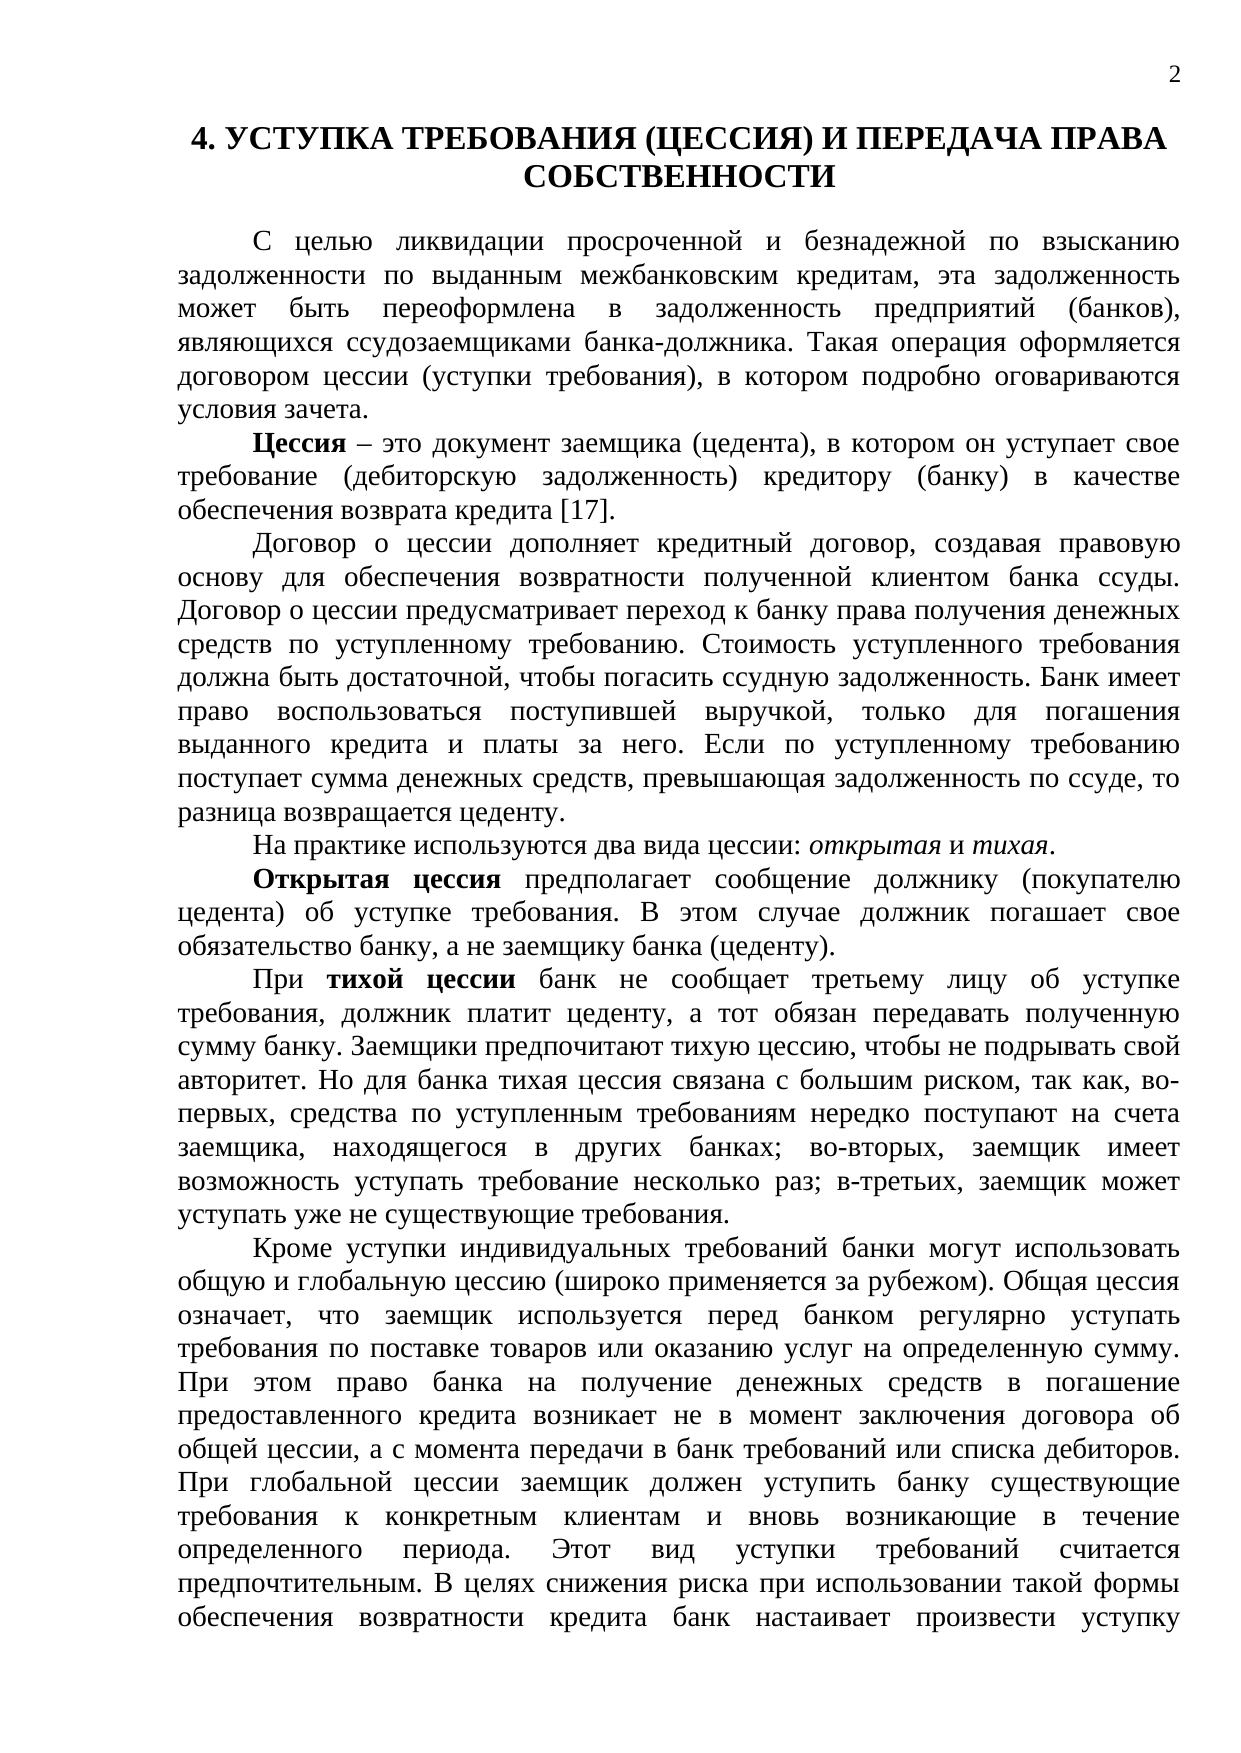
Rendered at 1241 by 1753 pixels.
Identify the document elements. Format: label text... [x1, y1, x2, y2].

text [177, 1230, 1181, 1632]
text С целью ликвидации просроченной и безнадежной по взысканию задолженности по выданным межбанковским кредитам, эта задолженность может быть переоформлена в задолженность предприятий (банков), являющихся ссудозаемщиками банка-должника. Такая операция оформляется договором цессии (уступки требования), в котором подробно оговариваются условия зачета. [177, 223, 1181, 425]
text Открытая цессия предполагает сообщение должнику (покупателю цедента) об уступке требования. В этом случае должник погашает свое обязательство банку, а не заемщику банка (цеденту). [177, 861, 1181, 961]
text При тихой цессии банк не сообщает третьему лицу об уступке требования, должник платит цеденту, а тот обязан передавать полученную сумму банку. Заемщики предпочитают тихую цессию, чтобы не подрывать свой авторитет. Но для банка тихая цессия связана с большим риском, так как, во-первых, средства по уступленным требованиям нередко поступают на счета заемщика, находящегося в других банках; во-вторых, заемщик имеет возможность уступать требование несколько раз; в-третьих, заемщик может уступать уже не существующие требования. [177, 961, 1181, 1230]
text Цессия – это документ заемщика (цедента), в котором он уступает свое требование (дебиторскую задолженность) кредитору (банку) в качестве обеспечения возврата кредита [17]. [177, 425, 1181, 525]
text На практике используются два вида цессии: открытая и тихая. [177, 827, 1181, 861]
text Договор о цессии дополняет кредитный договор, создавая правовую основу для обеспечения возвратности полученной клиентом банка ссуды. Договор о цессии предусматривает переход к банку права получения денежных средств по уступленному требованию. Стоимость уступленного требования должна быть достаточной, чтобы погасить ссудную задолженность. Банк имеет право воспользоваться поступившей выручкой, только для погашения выданного кредита и платы за него. Если по уступленному требованию поступает сумма денежных средств, превышающая задолженность по ссуде, то разница возвращается цеденту. [177, 525, 1181, 827]
text 4. Уступка требования (цессия) и передача права собственности [177, 118, 1181, 195]
